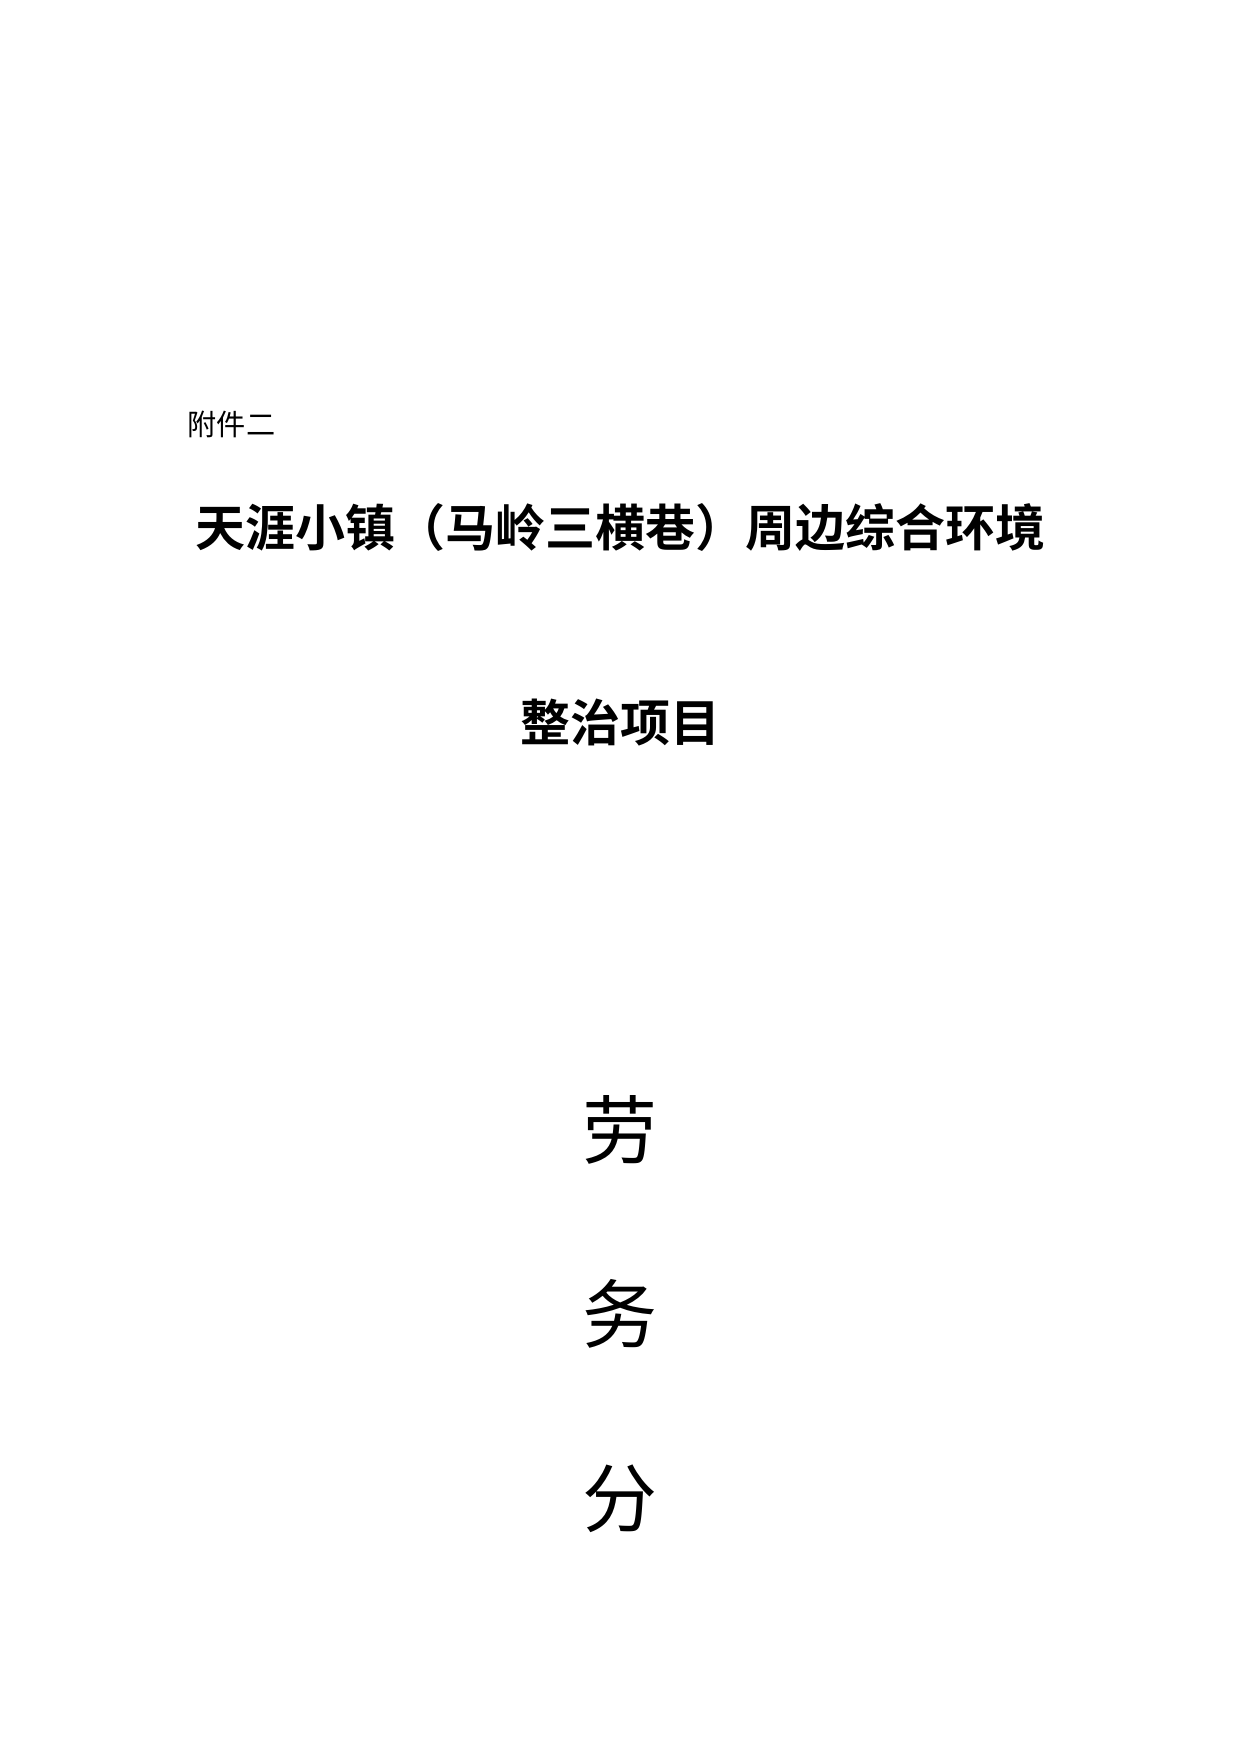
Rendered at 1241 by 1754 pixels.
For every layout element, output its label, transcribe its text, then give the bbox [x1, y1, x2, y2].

text 附件二 [187, 390, 1053, 455]
text 劳 [187, 1061, 1053, 1191]
text 分 [187, 1429, 1053, 1559]
text 天涯小镇（马岭三横巷）周边综合环境整治项目 [187, 476, 1053, 768]
text 务 [187, 1245, 1053, 1375]
